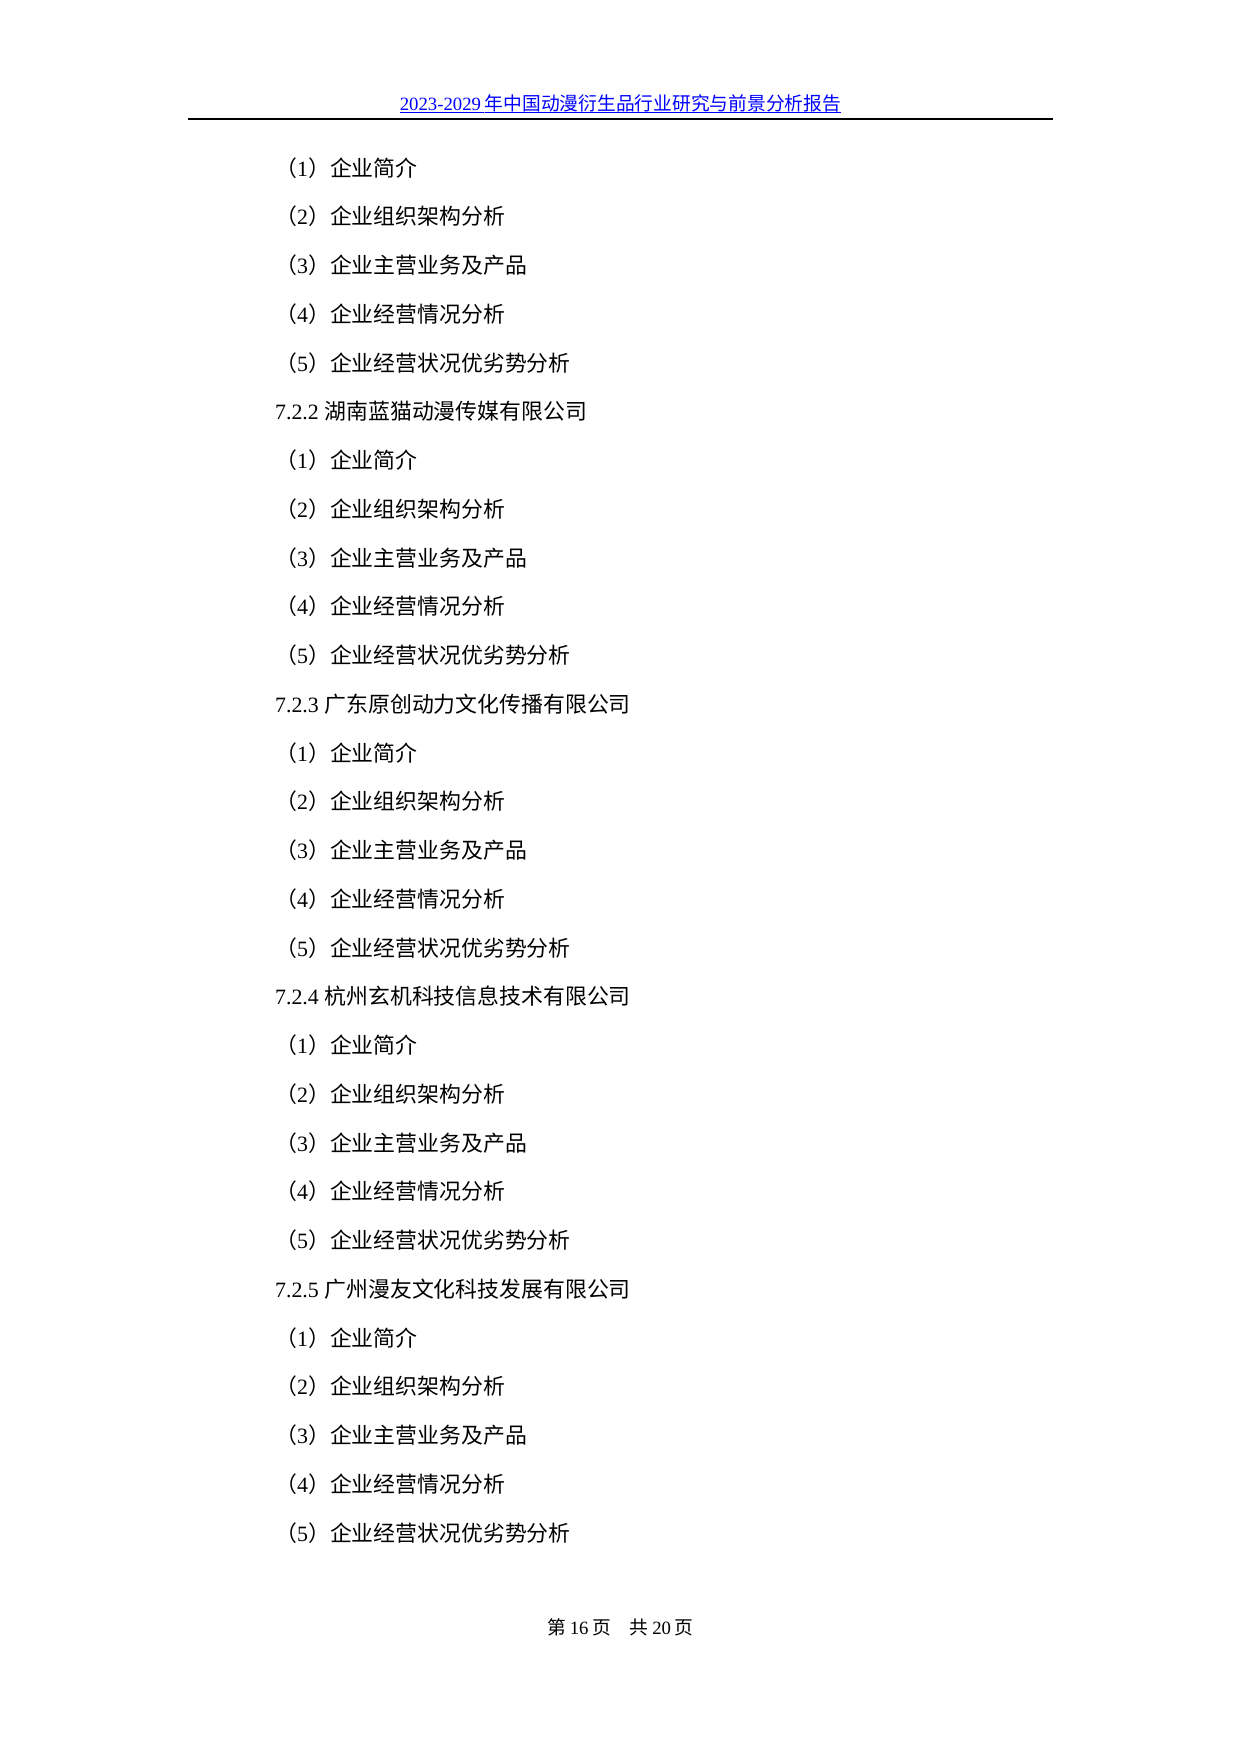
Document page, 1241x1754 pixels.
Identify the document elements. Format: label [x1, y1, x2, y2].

text [187, 150, 1053, 1548]
